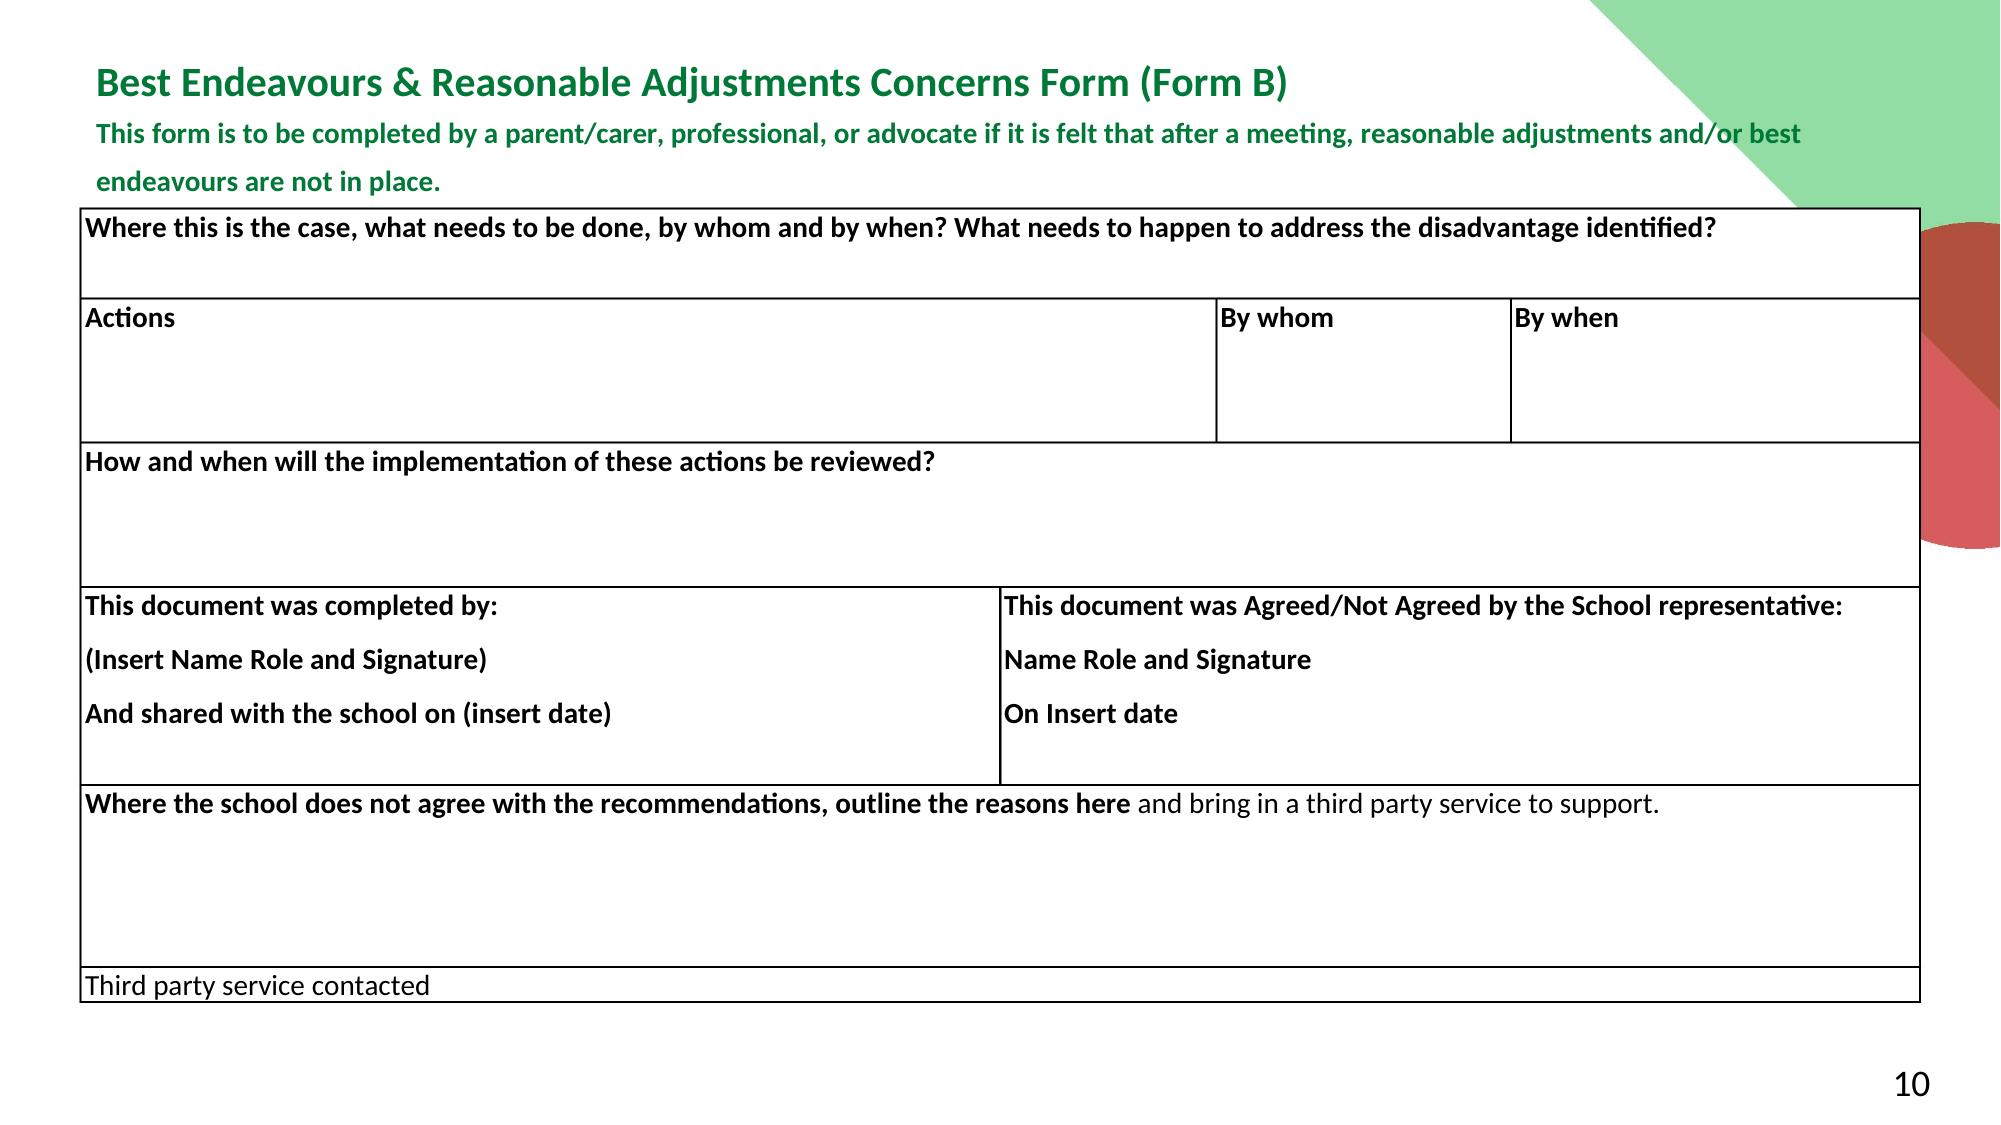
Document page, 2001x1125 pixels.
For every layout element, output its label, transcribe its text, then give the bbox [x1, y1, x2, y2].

picture [0, 0, 2000, 1125]
text endeavours are not in place. [96, 162, 1818, 198]
text Actions [85, 299, 1211, 334]
text How and when will the implementation of these actions be reviewed? [85, 443, 1921, 479]
text 10 [1892, 1060, 1955, 1106]
text Third party service contacted [85, 967, 1920, 1002]
text Best Endeavours & Reasonable Adjustments Concerns Form (Form B) [96, 56, 1818, 107]
text By when [1514, 299, 1920, 334]
text Name Role and Signature [1004, 641, 1912, 677]
text This form is to be completed by a parent/carer, professional, or advocate if it is felt that after a meeting, reasonable adjustments and/or best [96, 114, 1818, 150]
text (Insert Name Role and Signature) [85, 641, 999, 677]
text This document was Agreed/Not Agreed by the School representative: [1004, 587, 1865, 623]
text This document was completed by: [85, 587, 999, 623]
text By whom [1220, 299, 1513, 334]
text Where the school does not agree with the recommendations, outline the reasons here and bring in a third party service to support. [85, 785, 1913, 821]
text On Insert date [1004, 695, 1912, 731]
text Where this is the case, what needs to be done, by whom and by when? What needs to happen to address the disadvantage identified? [85, 209, 1732, 245]
text And shared with the school on (insert date) [85, 695, 1000, 731]
